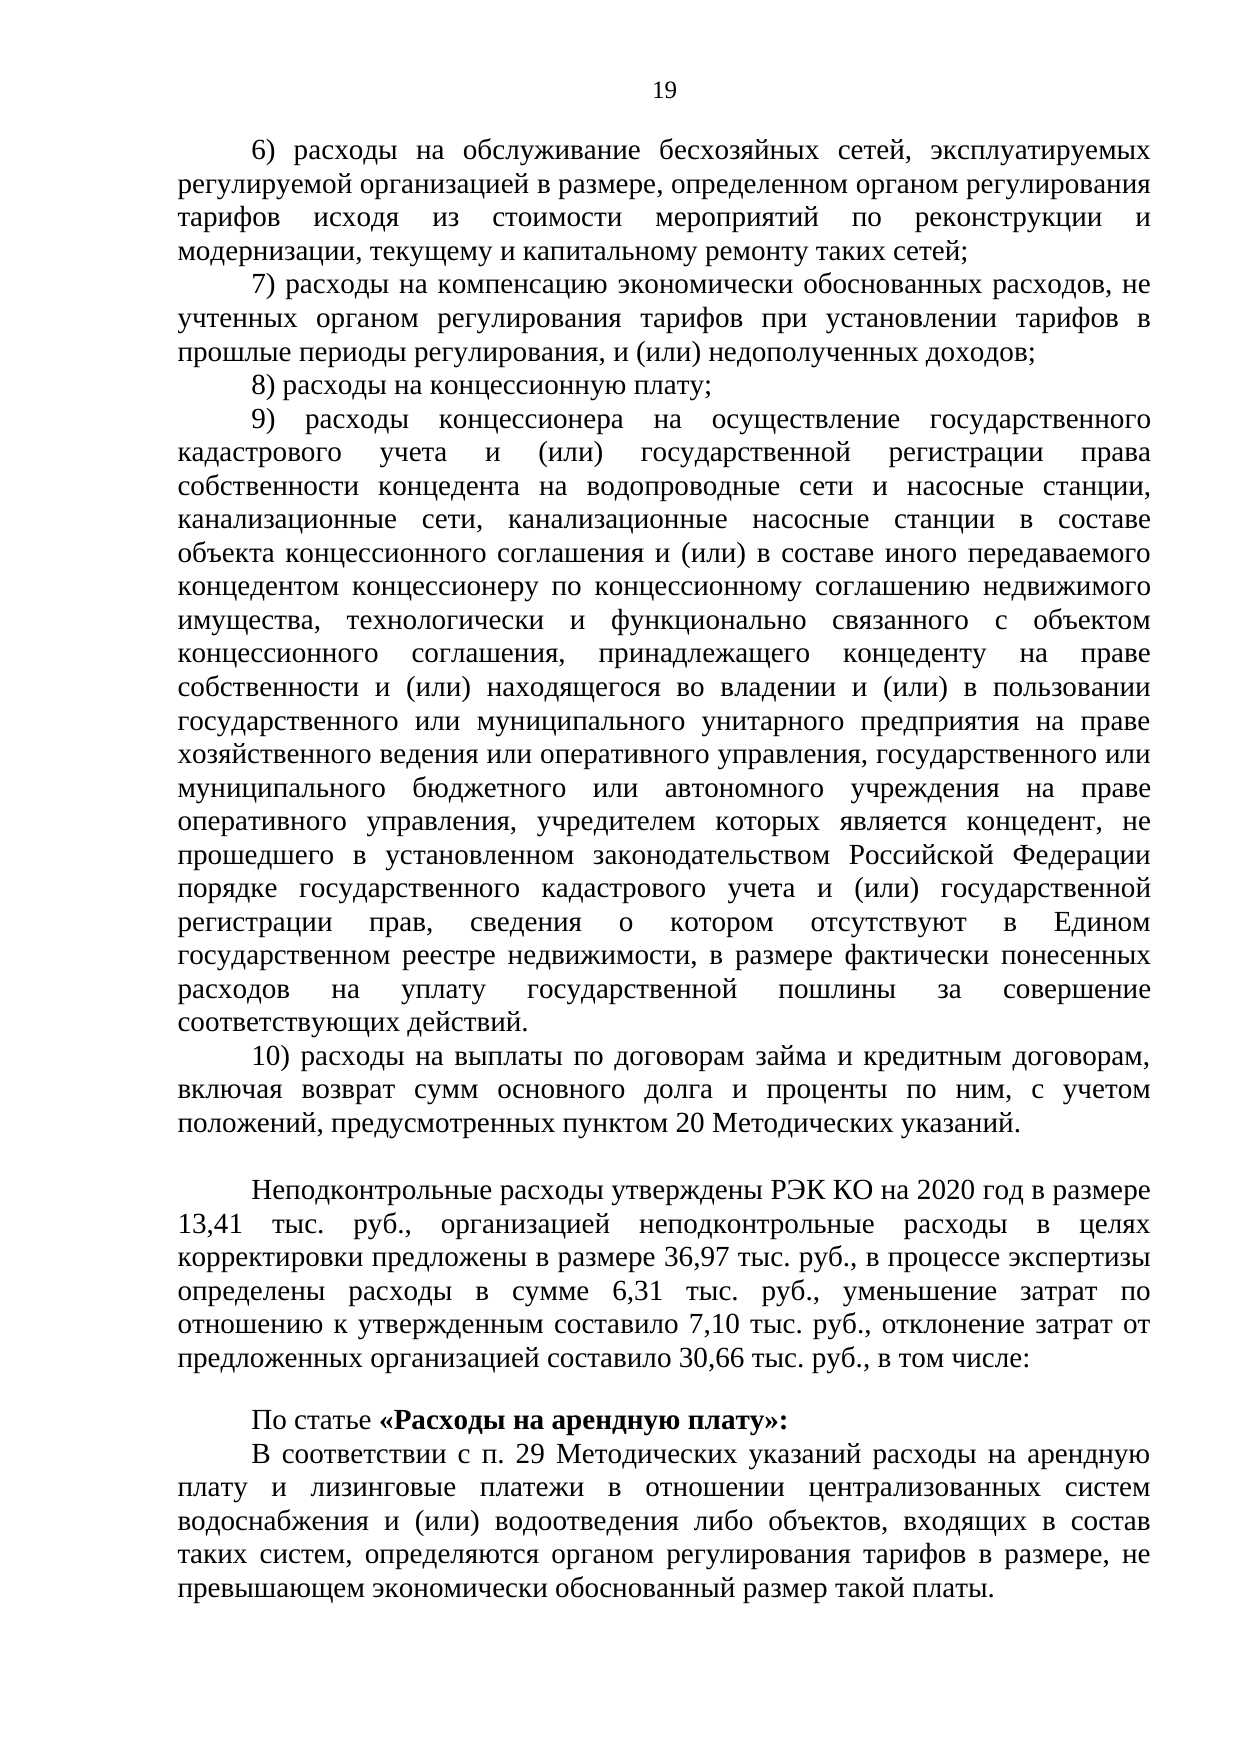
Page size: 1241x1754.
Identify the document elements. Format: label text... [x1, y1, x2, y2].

text 7) расходы на компенсацию экономически обоснованных расходов, не учтенных органом регулирования тарифов при установлении тарифов в прошлые периоды регулирования, и (или) недополученных доходов; [177, 267, 1152, 367]
text 6) расходы на обслуживание бесхозяйных сетей, эксплуатируемых регулируемой организацией в размере, определенном органом регулирования тарифов исходя из стоимости мероприятий по реконструкции и модернизации, текущему и капитальному ремонту таких сетей; [177, 132, 1152, 267]
text В соответствии с п. 29 Методических указаний расходы на арендную плату и лизинговые платежи в отношении централизованных систем водоснабжения и (или) водоотведения либо объектов, входящих в состав таких систем, определяются органом регулирования тарифов в размере, не превышающем экономически обоснованный размер такой платы. [177, 1436, 1152, 1603]
text Неподконтрольные расходы утверждены РЭК КО на 2020 год в размере 13,41 тыс. руб., организацией неподконтрольные расходы в целях корректировки предложены в размере 36,97 тыс. руб., в процессе экспертизы определены расходы в сумме 6,31 тыс. руб., уменьшение затрат по отношению к утвержденным составило 7,10 тыс. руб., отклонение затрат от предложенных организацией составило 30,66 тыс. руб., в том числе: [177, 1172, 1152, 1373]
text 9) расходы концессионера на осуществление государственного кадастрового учета и (или) государственной регистрации права собственности концедента на водопроводные сети и насосные станции, канализационные сети, канализационные насосные станции в составе объекта концессионного соглашения и (или) в составе иного передаваемого концедентом концессионеру по концессионному соглашению недвижимого имущества, технологически и функционально связанного с объектом концессионного соглашения, принадлежащего концеденту на праве собственности и (или) находящегося во владении и (или) в пользовании государственного или муниципального унитарного предприятия на праве хозяйственного ведения или оперативного управления, государственного или муниципального бюджетного или автономного учреждения на праве оперативного управления, учредителем которых является концедент, не прошедшего в установленном законодательством Российской Федерации порядке государственного кадастрового учета и (или) государственной регистрации прав, сведения о котором отсутствуют в Едином государственном реестре недвижимости, в размере фактически понесенных расходов на уплату государственной пошлины за совершение соответствующих действий. [177, 401, 1152, 1038]
text 8) расходы на концессионную плату; [177, 367, 1152, 401]
text 10) расходы на выплаты по договорам займа и кредитным договорам, включая возврат сумм основного долга и проценты по ним, с учетом положений, предусмотренных пунктом 20 Методических указаний. [177, 1038, 1152, 1139]
text По статье «Расходы на арендную плату»: [177, 1402, 1152, 1436]
